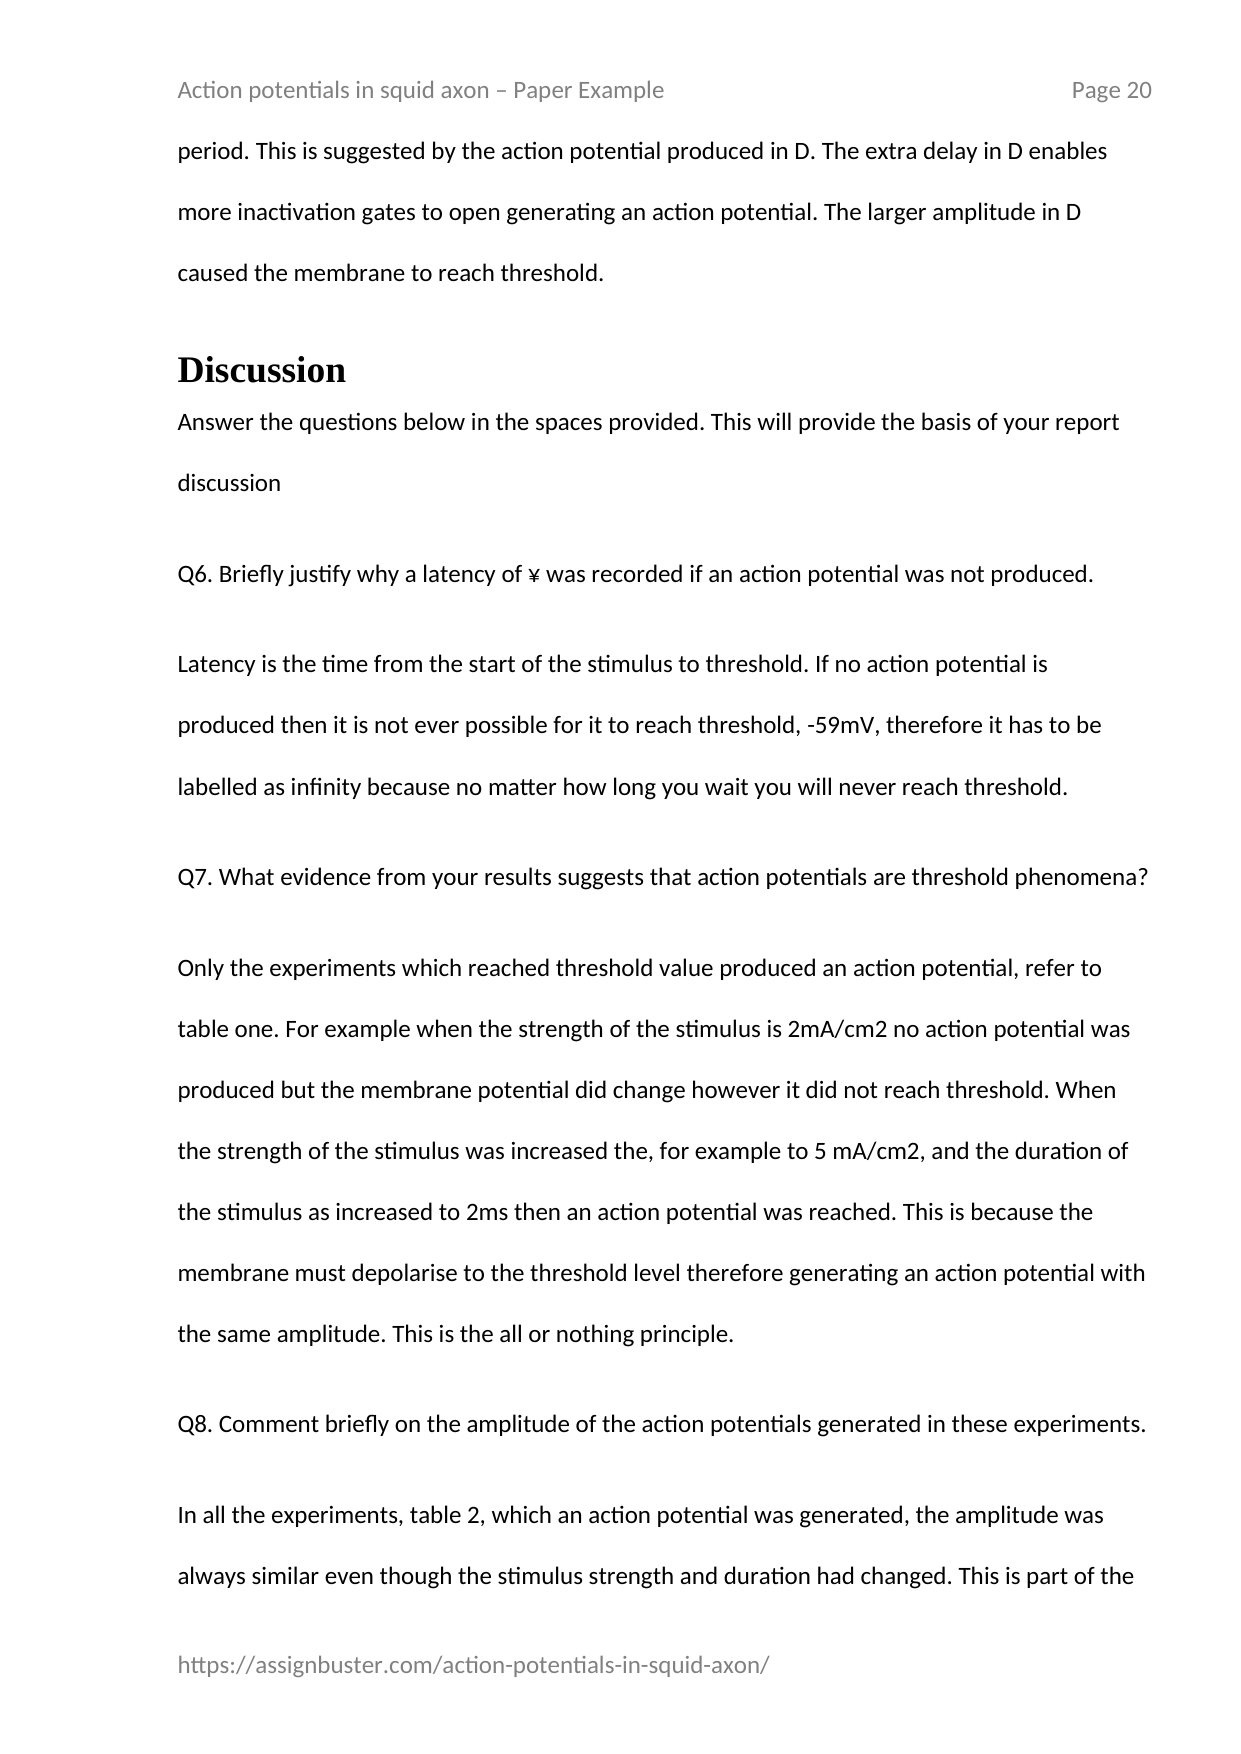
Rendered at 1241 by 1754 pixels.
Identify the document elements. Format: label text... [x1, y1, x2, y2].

text Answer the questions below in the spaces provided. This will provide the basis of your report discussion [177, 406, 1152, 498]
text Only the experiments which reached threshold value produced an action potential, refer to table one. For example when the strength of the stimulus is 2mA/cm2 no action potential was produced but the membrane potential did change however it did not reach threshold. When the strength of the stimulus was increased the, for example to 5 mA/cm2, and the duration of the stimulus as increased to 2ms then an action potential was reached. This is because the membrane must depolarise to the threshold level therefore generating an action potential with the same amplitude. This is the all or nothing principle. [177, 952, 1152, 1348]
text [177, 1499, 1152, 1591]
text Q8. Comment briefly on the amplitude of the action potentials generated in these experiments. [177, 1408, 1152, 1439]
text Latency is the time from the start of the stimulus to threshold. If no action potential is produced then it is not ever possible for it to reach threshold, -59mV, therefore it has to be labelled as infinity because no matter how long you wait you will never reach threshold. [177, 648, 1152, 801]
subtitle Discussion [177, 347, 1152, 391]
text Q7. What evidence from your results suggests that action potentials are threshold phenomena? [177, 861, 1152, 892]
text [177, 135, 1152, 287]
text Q6. Briefly justify why a latency of ¥ was recorded if an action potential was not produced. [177, 558, 1152, 588]
